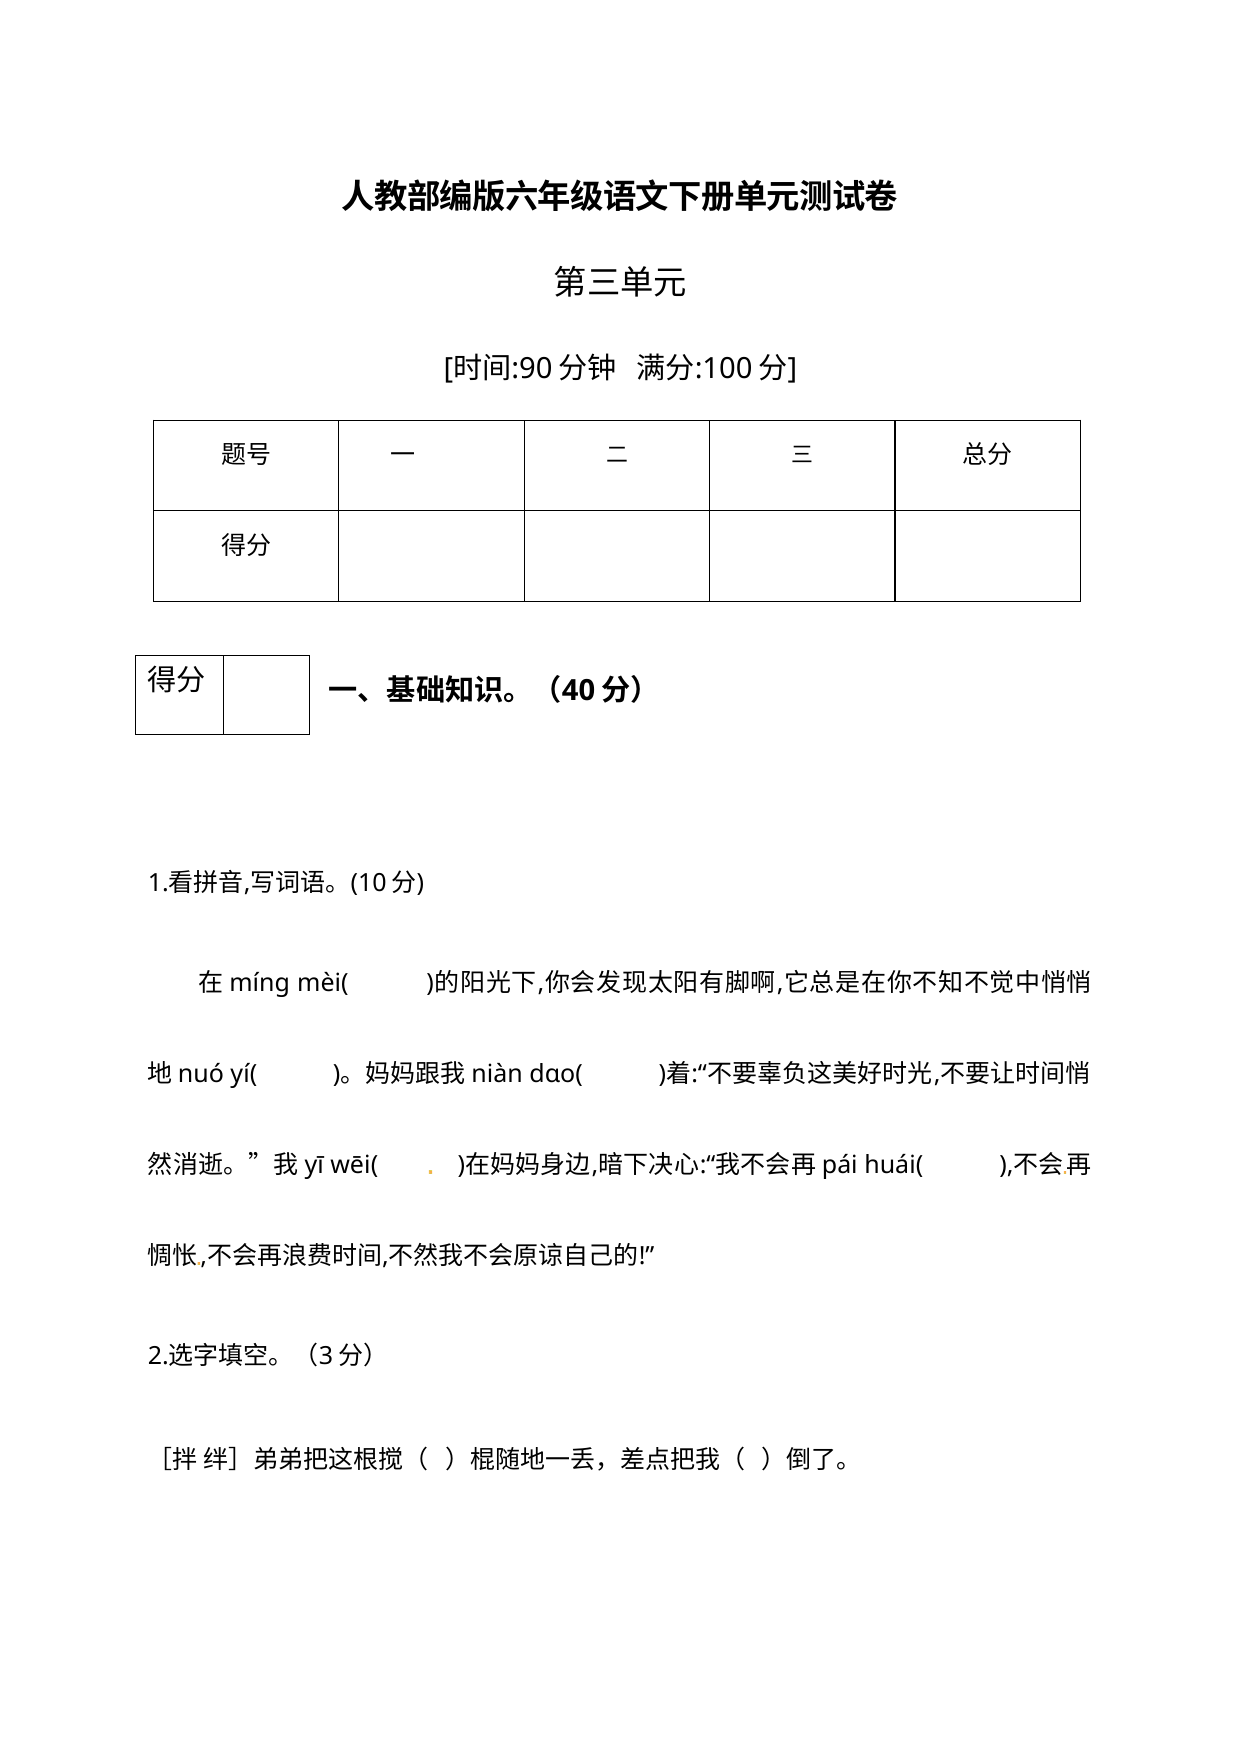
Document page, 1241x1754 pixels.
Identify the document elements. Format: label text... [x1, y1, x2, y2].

text ［拌 绊］弟弟把这根搅（ ）棍随地一丢，差点把我（ ）倒了。 [148, 1425, 1093, 1490]
table_header [224, 656, 309, 733]
table_cell [339, 511, 524, 601]
table_cell [896, 511, 1080, 601]
text 2.选字填空。（3分）[来源:Z&xx&k.Com] [148, 1321, 1093, 1386]
text 人教部编版六年级语文下册单元测试卷 [148, 162, 1093, 227]
table_header 得分 [136, 656, 223, 733]
table_header 总分 [896, 421, 1080, 510]
table_cell 得分 [154, 511, 338, 601]
text 第三单元 [148, 248, 1093, 313]
table_header 二 [525, 421, 709, 510]
table_header 三 [710, 421, 894, 510]
table_header 一[来源:学科网][来源:学科网ZXXK] [339, 421, 524, 510]
table_cell [710, 511, 894, 601]
text 在mínɡ mèi( )的阳光下,你会发现太阳有脚啊,它总是在你不知不觉中悄悄地nuó yí( )。妈妈跟我niàn dɑo( )着:“不要辜负这美好时光,不要让时间悄然消逝。”我yī wēi( )在妈妈身边,暗下决心:“我不会再pái huái( ),不会再惆怅,不会再浪费时间,不然我不会原谅自己的!” [148, 948, 1093, 1286]
table_header 题号 [154, 421, 338, 510]
text 一、基础知识。（40分） [310, 655, 1093, 720]
table_cell [525, 511, 709, 601]
text [时间:90分钟 满分:100分] [148, 334, 1093, 399]
text 1.看拼音,写词语。(10分) [148, 848, 1093, 913]
